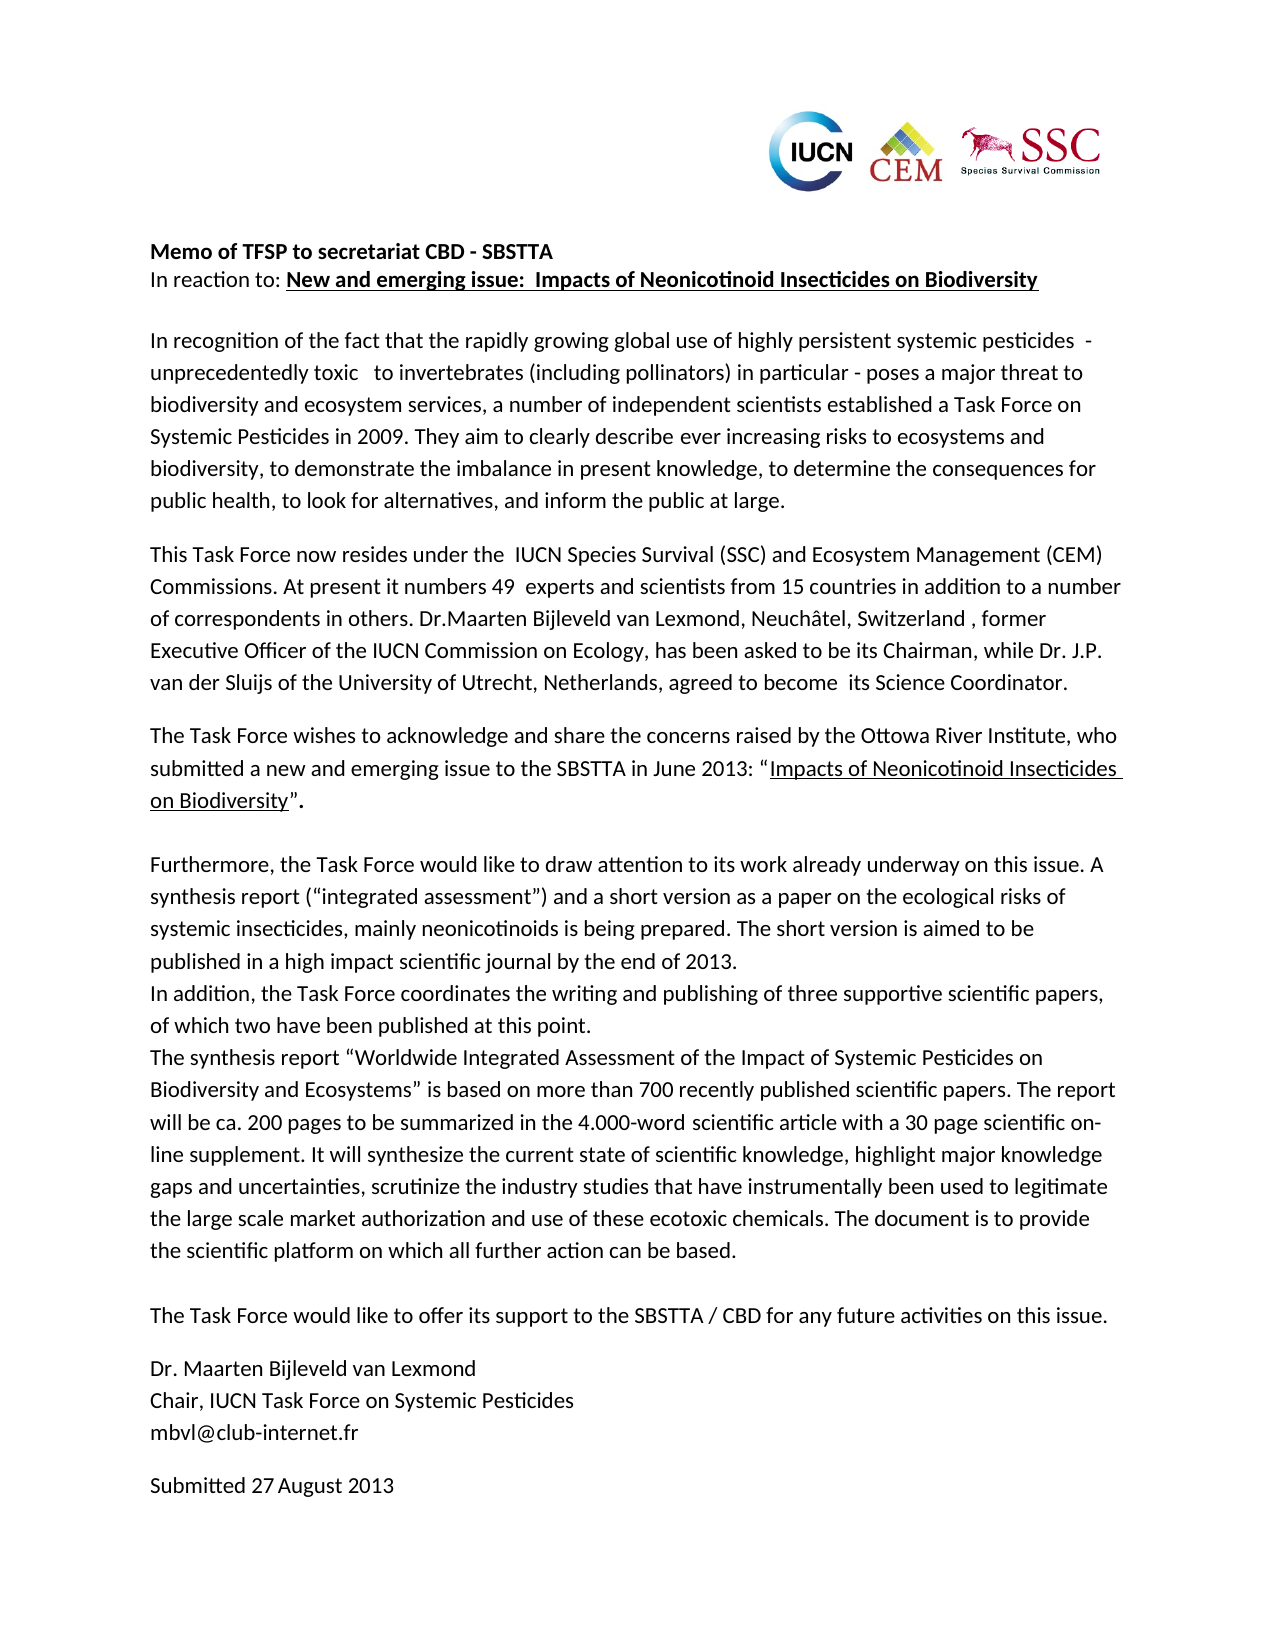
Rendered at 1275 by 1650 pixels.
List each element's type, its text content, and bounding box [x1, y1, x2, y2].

text This Task Force now resides under the IUCN Species Survival (SSC) and Ecosystem Management (CEM) Commissions. At present it numbers 49 experts and scientists from 15 countries in addition to a number of correspondents in others. Dr.Maarten Bijleveld van Lexmond, Neuchâtel, Switzerland , former Executive Officer of the IUCN Commission on Ecology, has been asked to be its Chairman, while Dr. J.P. van der Sluijs of the University of Utrecht, Netherlands, agreed to become its Science Coordinator. [150, 540, 1125, 696]
text In addition, the Task Force coordinates the writing and publishing of three supportive scientific papers, of which two have been published at this point. [150, 979, 1125, 1039]
text In recognition of the fact that the rapidly growing global use of highly persistent systemic pesticides - unprecedentedly toxic to invertebrates (including pollinators) in particular - poses a major threat to biodiversity and ecosystem services, a number of independent scientists established a Task Force on Systemic Pesticides in 2009. They aim to clearly describe ever increasing risks to ecosystems and biodiversity, to demonstrate the imbalance in present knowledge, to determine the consequences for public health, to look for alternatives, and inform the public at large. [150, 326, 1125, 515]
text The Task Force wishes to acknowledge and share the concerns raised by the Ottowa River Institute, who submitted a new and emerging issue to the SBSTTA in June 2013: “Impacts of Neonicotinoid Insecticides on Biodiversity”. [150, 721, 1125, 814]
text Dr. Maarten Bijleveld van Lexmond [150, 1354, 1125, 1382]
text The synthesis report “Worldwide Integrated Assessment of the Impact of Systemic Pesticides on Biodiversity and Ecosystems” is based on more than 700 recently published scientific papers. The report will be ca. 200 pages to be summarized in the 4.000-word scientific article with a 30 page scientific on-line supplement. It will synthesize the current state of scientific knowledge, highlight major knowledge gaps and uncertainties, scrutinize the industry studies that have instrumentally been used to legitimate the large scale market authorization and use of these ecotoxic chemicals. The document is to provide the scientific platform on which all further action can be based. [150, 1043, 1125, 1264]
text Furthermore, the Task Force would like to draw attention to its work already underway on this issue. A synthesis report (“integrated assessment”) and a short version as a paper on the ecological risks of systemic insecticides, mainly neonicotinoids is being prepared. The short version is aimed to be published in a high impact scientific journal by the end of 2013. [150, 850, 1125, 975]
text Chair, IUCN Task Force on Systemic Pesticides [150, 1386, 1125, 1414]
text Memo of TFSP to secretariat CBD - SBSTTA [150, 237, 1125, 266]
text The Task Force would like to offer its support to the SBSTTA / CBD for any future activities on this issue. [150, 1301, 1125, 1329]
text In reaction to: New and emerging issue: Impacts of Neonicotinoid Insecticides on Biodiversity [150, 266, 1125, 293]
text mbvl@club-internet.fr [150, 1418, 1125, 1446]
picture [750, 92, 1134, 210]
text Submitted 27 August 2013 [150, 1471, 1125, 1499]
